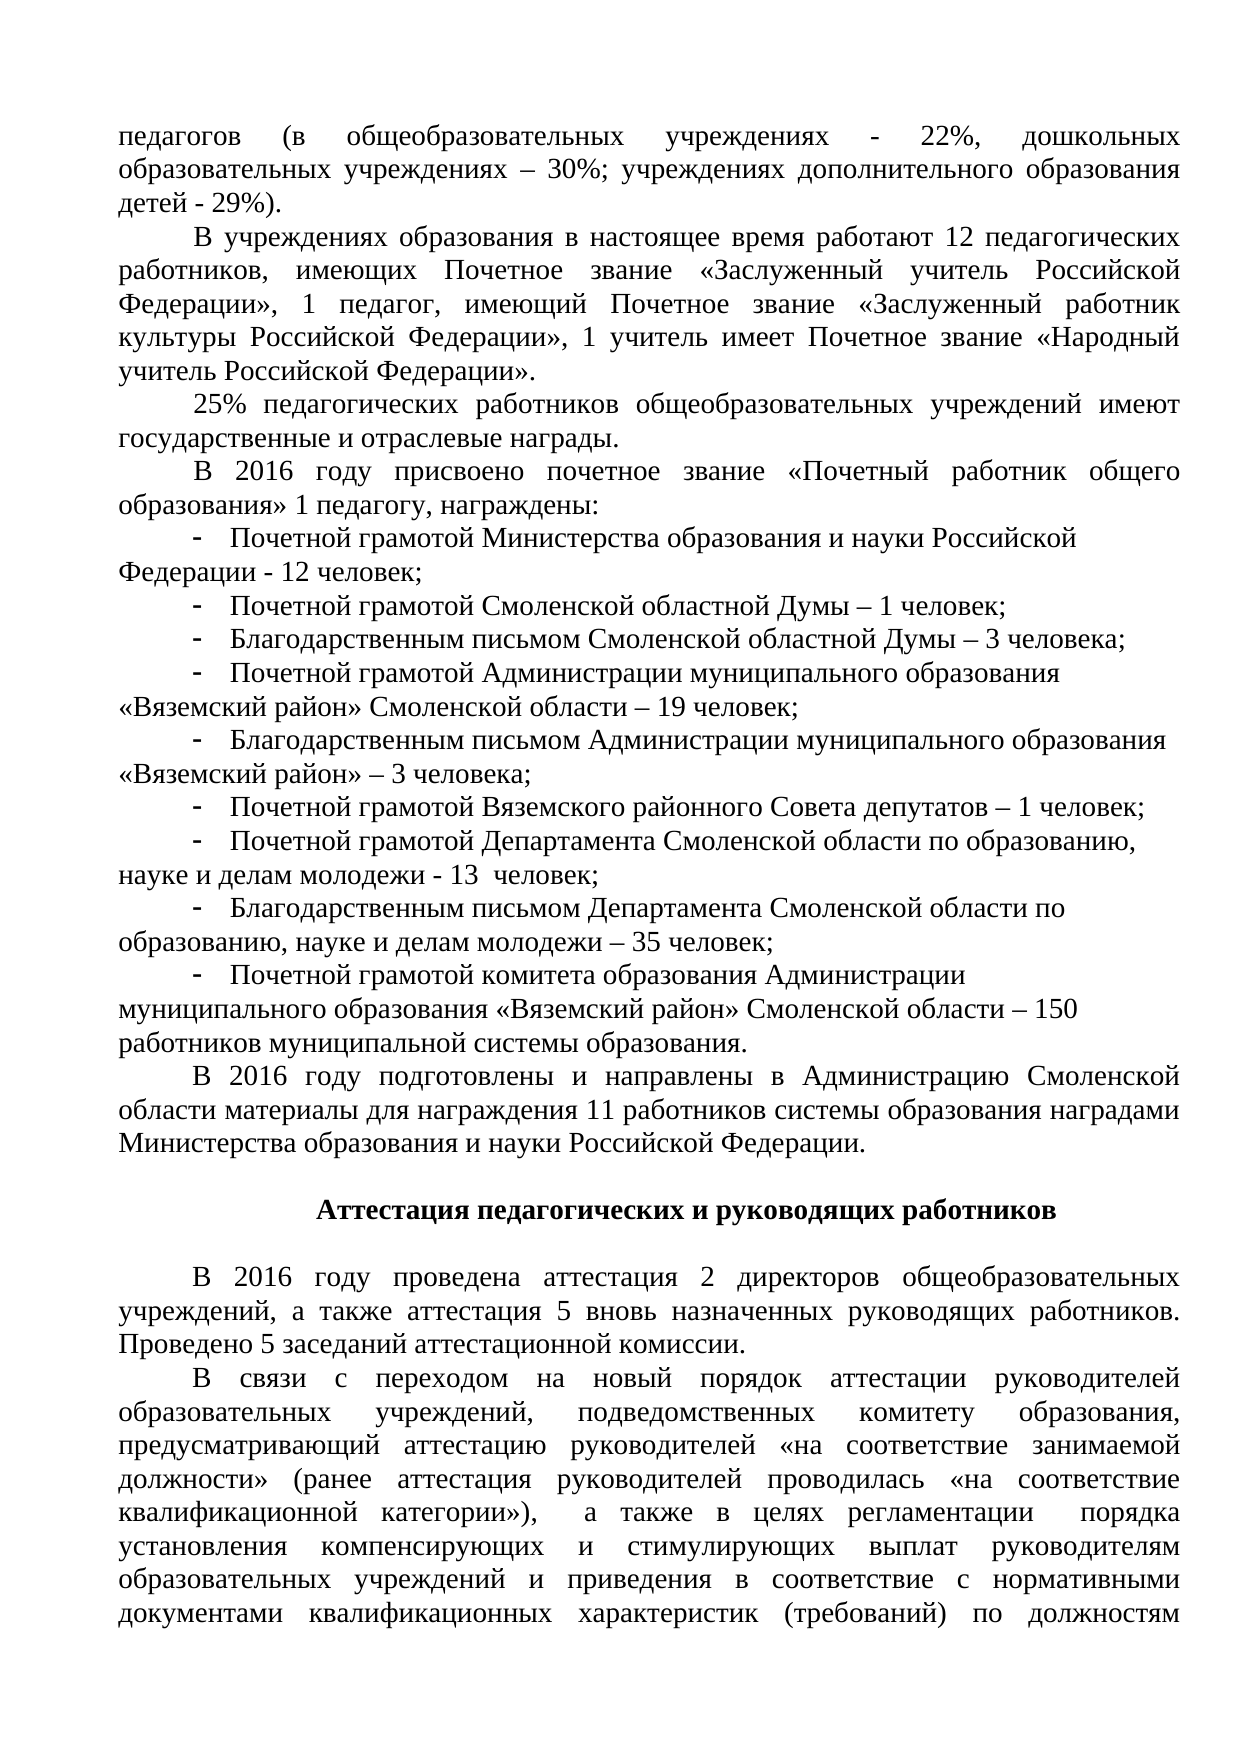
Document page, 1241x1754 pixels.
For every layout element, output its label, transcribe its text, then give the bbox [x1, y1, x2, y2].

text Аттестация педагогических и руководящих работников [118, 1192, 1181, 1226]
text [118, 118, 1181, 219]
list Благодарственным письмом Администрации муниципального образования «» – 3 человека; [118, 722, 1181, 789]
text В 2016 году проведена аттестация 2 директоров общеобразовательных учреждений, а также аттестация 5 вновь назначенных руководящих работников. Проведено 5 заседаний аттестационной комиссии. [118, 1259, 1181, 1360]
text 25% педагогических работников общеобразовательных учреждений имеют государственные и отраслевые награды. [118, 386, 1181, 453]
list Благодарственным письмом Смоленской областной Думы – 3 человека; [118, 621, 1181, 655]
text В 2016 году подготовлены и направлены в Администрацию Смоленской области материалы для награждения 11 работников системы образования наградами Министерства образования и науки Российской Федерации. [118, 1058, 1181, 1159]
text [118, 1360, 1181, 1628]
list Почетной грамотой Министерства образования и науки Российской Федерации - 12 человек; [118, 521, 1181, 588]
list Благодарственным письмом Департамента Смоленской области по образованию, науке и делам молодежи – 35 человек; [118, 890, 1181, 957]
text В учреждениях образования в настоящее время работают 12 педагогических работников, имеющих Почетное звание «Заслуженный учитель Российской Федерации», 1 педагог, имеющий Почетное звание «Заслуженный работник культуры Российской Федерации», 1 учитель имеет Почетное звание «Народный учитель Российской Федерации». [118, 219, 1181, 386]
list Почетной грамотой комитета образования Администрации муниципального образования «» Смоленской области – 150 работников муниципальной системы образования. [118, 957, 1181, 1058]
list Почетной грамотой Смоленской областной Думы – 1 человек; [118, 588, 1181, 621]
list Почетной грамотой Вяземского районного Совета депутатов – 1 человек; [118, 789, 1181, 823]
text В 2016 году присвоено почетное звание «Почетный работник общего образования» 1 педагогу, награждены: [118, 453, 1181, 521]
list Почетной грамотой Департамента Смоленской области по образованию, науке и делам молодежи - 13 человек; [118, 823, 1181, 890]
list Почетной грамотой Администрации муниципального образования «» Смоленской области – 19 человек; [118, 655, 1181, 722]
